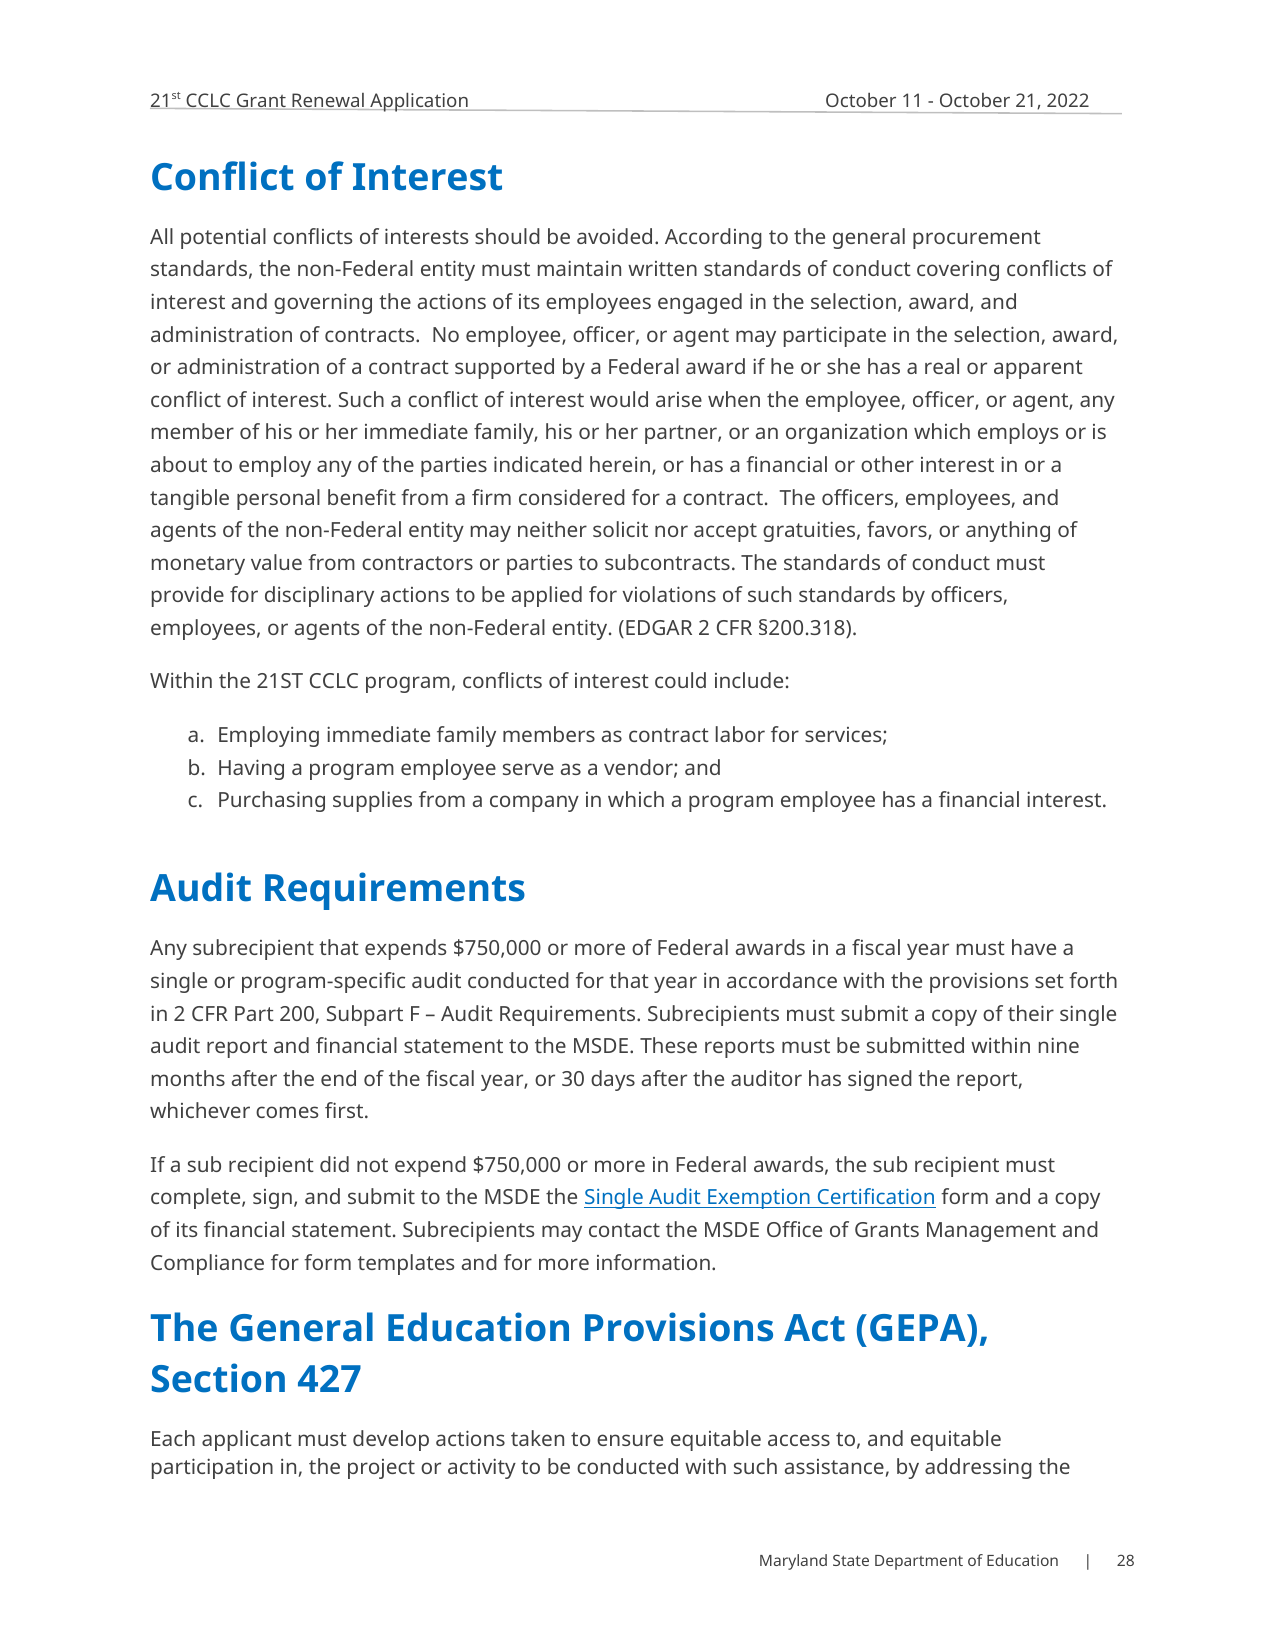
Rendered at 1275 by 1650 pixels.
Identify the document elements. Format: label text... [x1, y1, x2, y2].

text Within the 21ST CCLC program, conflicts of interest could include: [150, 667, 1125, 695]
text Any subrecipient that expends $750,000 or more of Federal awards in a fiscal year must have a single or program-specific audit conducted for that year in accordance with the provisions set forth in 2 CFR Part 200, Subpart F – Audit Requirements. Subrecipients must submit a copy of their single audit report and financial statement to the MSDE. These reports must be submitted within nine months after the end of the fiscal year, or 30 days after the auditor has signed the report, whichever comes first. [150, 933, 1125, 1125]
text If a sub recipient did not expend $750,000 or more in Federal awards, the sub recipient must complete, sign, and submit to the MSDE the Single Audit Exemption Certification form and a copy of its financial statement. Subrecipients may contact the MSDE Office of Grants Management and Compliance for form templates and for more information. [150, 1150, 1125, 1276]
list Having a program employee serve as a vendor; and [187, 753, 1125, 781]
text All potential conflicts of interests should be avoided. According to the general procurement standards, the non-Federal entity must maintain written standards of conduct covering conflicts of interest and governing the actions of its employees engaged in the selection, award, and administration of contracts. No employee, officer, or agent may participate in the selection, award, or administration of a contract supported by a Federal award if he or she has a real or apparent conflict of interest. Such a conflict of interest would arise when the employee, officer, or agent, any member of his or her immediate family, his or her partner, or an organization which employs or is about to employ any of the parties indicated herein, or has a financial or other interest in or a tangible personal benefit from a firm considered for a contract. The officers, employees, and agents of the non-Federal entity may neither solicit nor accept gratuities, favors, or anything of monetary value from contractors or parties to subcontracts. The standards of conduct must provide for disciplinary actions to be applied for violations of such standards by officers, employees, or agents of the non-Federal entity. (EDGAR 2 CFR §200.318). [150, 222, 1125, 642]
list Purchasing supplies from a company in which a program employee has a financial interest. [187, 785, 1125, 814]
list Employing immediate family members as contract labor for services; [187, 720, 1125, 748]
subtitle Conflict of Interest [150, 150, 1125, 201]
subtitle The General Education Provisions Act (GEPA), Section 427 [150, 1301, 1125, 1403]
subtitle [150, 1424, 1125, 1481]
subtitle Audit Requirements [150, 862, 1125, 913]
